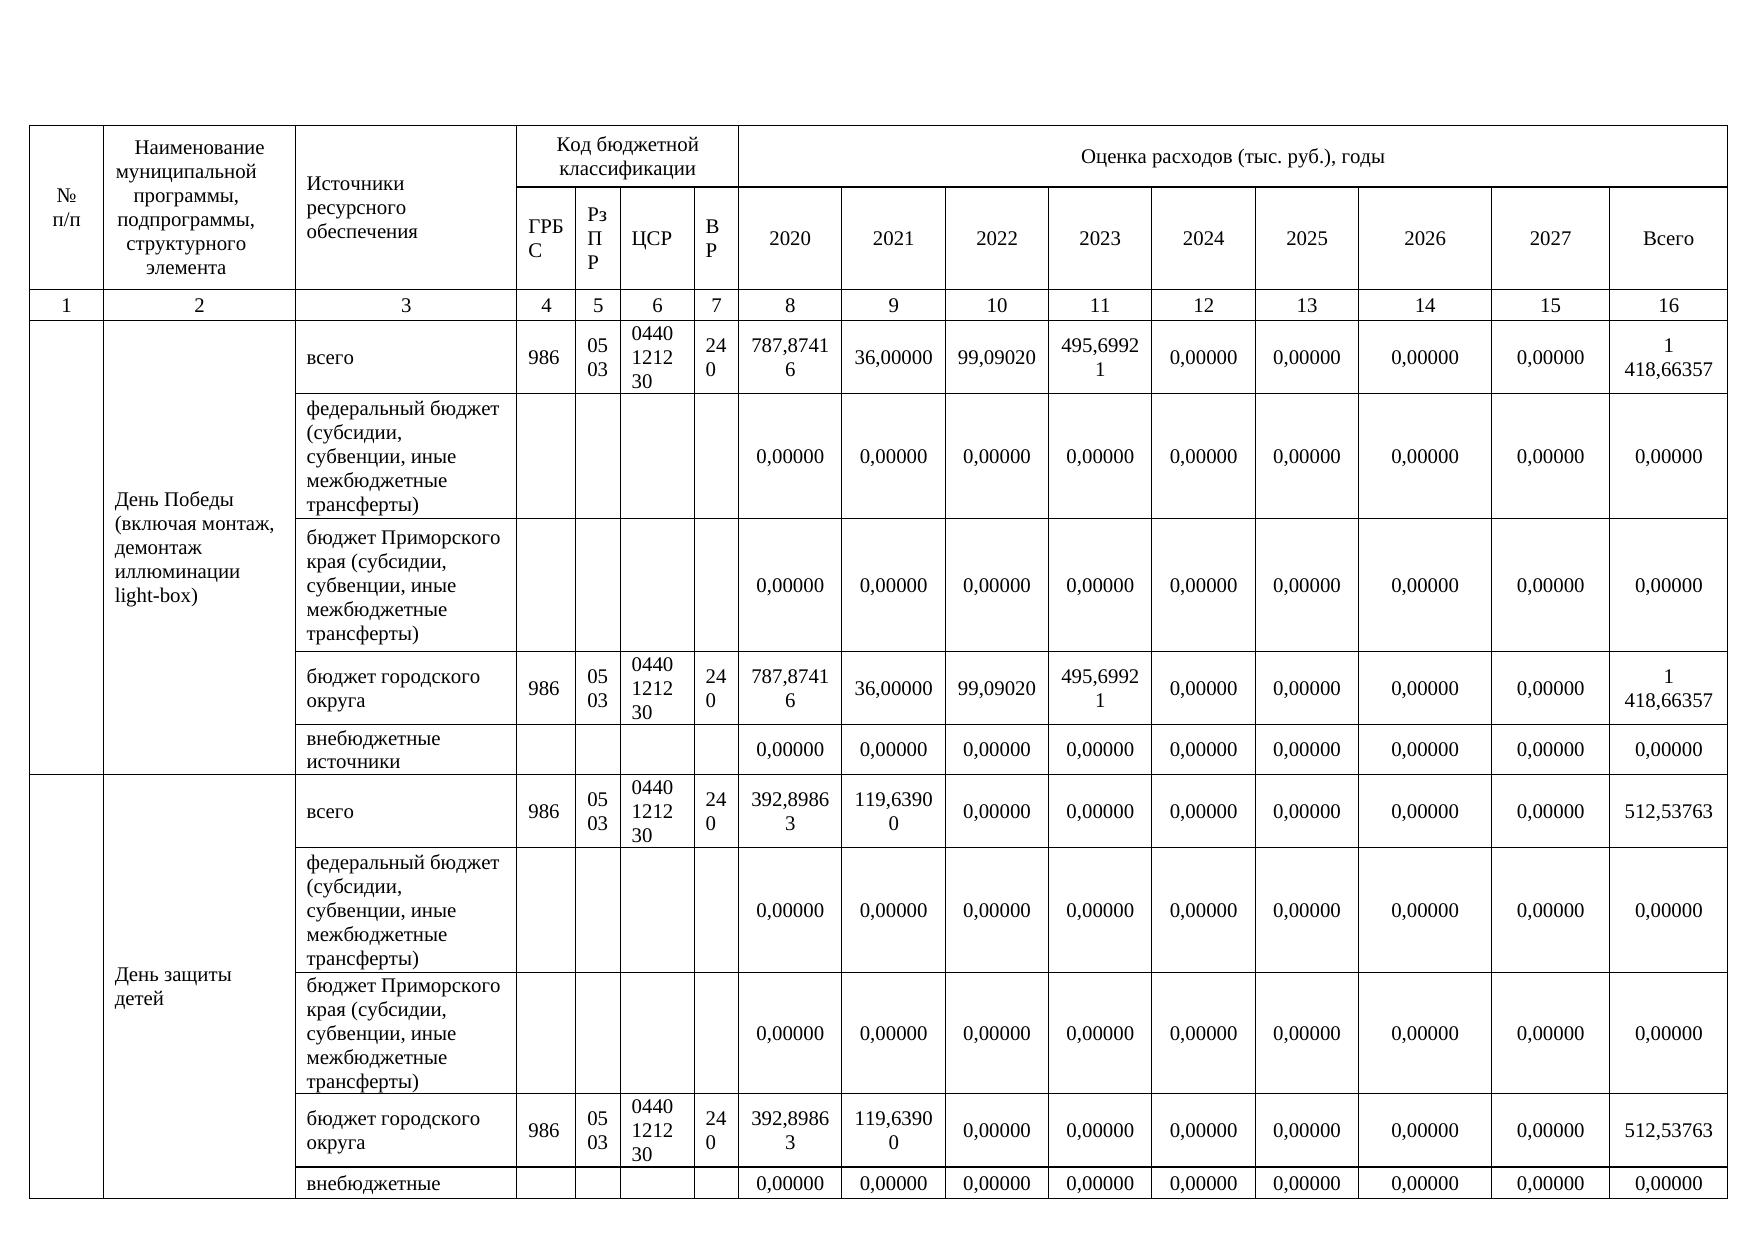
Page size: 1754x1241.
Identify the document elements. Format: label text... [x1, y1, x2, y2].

table_cell 15 [1492, 290, 1609, 320]
table_cell 2 [104, 290, 295, 320]
table_cell 16 [1610, 290, 1727, 320]
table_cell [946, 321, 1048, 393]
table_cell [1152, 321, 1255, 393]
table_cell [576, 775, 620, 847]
table_header № п/п [30, 126, 103, 289]
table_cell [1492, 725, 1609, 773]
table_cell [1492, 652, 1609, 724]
table_cell 12 [1152, 290, 1255, 320]
table_cell 6 [621, 290, 694, 320]
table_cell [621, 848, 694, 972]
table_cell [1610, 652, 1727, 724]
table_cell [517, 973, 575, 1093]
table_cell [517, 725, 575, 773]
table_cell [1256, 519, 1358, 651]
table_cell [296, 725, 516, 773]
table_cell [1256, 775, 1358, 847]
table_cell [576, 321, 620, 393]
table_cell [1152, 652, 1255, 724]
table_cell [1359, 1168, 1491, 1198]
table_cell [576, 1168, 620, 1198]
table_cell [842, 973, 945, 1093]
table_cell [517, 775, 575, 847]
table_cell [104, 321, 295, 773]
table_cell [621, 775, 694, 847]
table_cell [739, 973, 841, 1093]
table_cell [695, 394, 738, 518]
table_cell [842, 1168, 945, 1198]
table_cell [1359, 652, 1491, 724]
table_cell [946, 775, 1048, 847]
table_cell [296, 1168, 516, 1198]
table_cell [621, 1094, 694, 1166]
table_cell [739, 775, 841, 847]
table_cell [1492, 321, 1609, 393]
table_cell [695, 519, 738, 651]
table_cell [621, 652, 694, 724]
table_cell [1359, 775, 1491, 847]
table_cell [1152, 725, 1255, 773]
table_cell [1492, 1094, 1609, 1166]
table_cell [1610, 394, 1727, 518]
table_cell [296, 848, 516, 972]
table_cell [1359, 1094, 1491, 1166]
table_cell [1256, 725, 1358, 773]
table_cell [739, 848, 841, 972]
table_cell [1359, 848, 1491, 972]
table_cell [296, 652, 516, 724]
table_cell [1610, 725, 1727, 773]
table_cell 2023 [1049, 188, 1151, 289]
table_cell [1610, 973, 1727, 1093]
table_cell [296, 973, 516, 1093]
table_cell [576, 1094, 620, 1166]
table_cell 2021 [842, 188, 945, 289]
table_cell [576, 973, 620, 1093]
table_cell 14 [1359, 290, 1491, 320]
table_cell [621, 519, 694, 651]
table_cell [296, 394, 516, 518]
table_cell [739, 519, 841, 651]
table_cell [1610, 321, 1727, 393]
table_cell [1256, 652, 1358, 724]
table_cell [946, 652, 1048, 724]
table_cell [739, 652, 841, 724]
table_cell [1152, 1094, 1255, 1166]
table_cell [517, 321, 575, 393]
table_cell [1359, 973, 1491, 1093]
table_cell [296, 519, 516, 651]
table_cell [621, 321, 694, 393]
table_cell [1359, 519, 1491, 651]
table_cell ВР [695, 188, 738, 289]
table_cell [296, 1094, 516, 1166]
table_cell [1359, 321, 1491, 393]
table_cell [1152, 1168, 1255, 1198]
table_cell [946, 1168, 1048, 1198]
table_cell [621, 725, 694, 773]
table_cell Рз ПР [576, 188, 620, 289]
table_cell ЦСР [621, 188, 694, 289]
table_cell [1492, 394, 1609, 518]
table_header Наименование муниципальной программы, подпрограммы, структурного элемента [104, 126, 295, 289]
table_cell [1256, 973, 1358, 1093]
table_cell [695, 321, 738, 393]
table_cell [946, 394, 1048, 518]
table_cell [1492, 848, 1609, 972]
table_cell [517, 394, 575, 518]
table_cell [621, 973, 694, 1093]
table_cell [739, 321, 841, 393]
table_cell 2022 [946, 188, 1048, 289]
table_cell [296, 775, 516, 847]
table_cell 11 [1049, 290, 1151, 320]
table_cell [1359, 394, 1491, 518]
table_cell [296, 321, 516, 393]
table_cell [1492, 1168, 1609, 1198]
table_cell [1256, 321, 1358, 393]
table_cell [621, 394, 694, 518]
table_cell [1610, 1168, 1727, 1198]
table_cell 2020 [739, 188, 841, 289]
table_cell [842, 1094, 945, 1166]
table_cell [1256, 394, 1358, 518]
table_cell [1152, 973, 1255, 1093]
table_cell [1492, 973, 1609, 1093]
table_cell 9 [842, 290, 945, 320]
table_header Оценка расходов (тыс. руб.), годы [739, 126, 1727, 186]
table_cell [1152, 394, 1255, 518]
table_cell 13 [1256, 290, 1358, 320]
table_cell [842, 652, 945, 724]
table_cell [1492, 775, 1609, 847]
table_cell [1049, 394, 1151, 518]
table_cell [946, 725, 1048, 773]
table_cell 4 [517, 290, 575, 320]
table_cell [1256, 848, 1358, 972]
table_cell 10 [946, 290, 1048, 320]
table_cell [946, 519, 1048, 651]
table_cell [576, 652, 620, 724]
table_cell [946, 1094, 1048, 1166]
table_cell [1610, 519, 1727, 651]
table_cell 8 [739, 290, 841, 320]
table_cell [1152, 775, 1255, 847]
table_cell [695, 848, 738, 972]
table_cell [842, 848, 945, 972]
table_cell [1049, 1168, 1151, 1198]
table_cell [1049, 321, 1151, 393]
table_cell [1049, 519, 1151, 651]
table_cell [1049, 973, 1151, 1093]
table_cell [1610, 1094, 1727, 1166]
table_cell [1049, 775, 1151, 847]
table_cell 2025 [1256, 188, 1358, 289]
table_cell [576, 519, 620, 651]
table_cell 5 [576, 290, 620, 320]
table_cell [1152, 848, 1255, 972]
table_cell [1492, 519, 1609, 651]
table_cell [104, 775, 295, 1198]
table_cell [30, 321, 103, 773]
table_cell 2024 [1152, 188, 1255, 289]
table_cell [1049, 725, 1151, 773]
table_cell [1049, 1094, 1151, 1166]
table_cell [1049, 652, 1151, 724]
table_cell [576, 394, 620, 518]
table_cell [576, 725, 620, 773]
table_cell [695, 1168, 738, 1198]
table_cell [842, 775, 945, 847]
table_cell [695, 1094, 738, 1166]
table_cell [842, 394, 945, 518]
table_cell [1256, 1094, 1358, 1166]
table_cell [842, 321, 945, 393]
table_cell 2026 [1359, 188, 1491, 289]
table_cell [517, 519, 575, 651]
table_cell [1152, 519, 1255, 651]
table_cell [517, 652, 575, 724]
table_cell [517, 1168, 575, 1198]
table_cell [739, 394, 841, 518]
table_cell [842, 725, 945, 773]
table_header Источники ресурсного обеспечения [296, 126, 516, 289]
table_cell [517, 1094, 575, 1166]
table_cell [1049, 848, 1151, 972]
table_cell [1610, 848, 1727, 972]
table_cell Всего [1610, 188, 1727, 289]
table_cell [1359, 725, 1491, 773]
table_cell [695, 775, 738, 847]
table_cell 7 [695, 290, 738, 320]
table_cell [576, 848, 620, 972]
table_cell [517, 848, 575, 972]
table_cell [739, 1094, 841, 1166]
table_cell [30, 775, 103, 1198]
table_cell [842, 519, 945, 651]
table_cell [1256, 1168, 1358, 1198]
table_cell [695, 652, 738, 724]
table_cell 2027 [1492, 188, 1609, 289]
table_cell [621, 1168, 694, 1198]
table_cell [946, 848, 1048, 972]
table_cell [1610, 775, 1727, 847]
table_cell ГРБС [517, 188, 575, 289]
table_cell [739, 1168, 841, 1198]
table_cell 1 [30, 290, 103, 320]
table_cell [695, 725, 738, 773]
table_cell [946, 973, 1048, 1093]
table_header Код бюджетной классификации [517, 126, 738, 186]
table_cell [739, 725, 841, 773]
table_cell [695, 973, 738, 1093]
table_cell 3 [296, 290, 516, 320]
